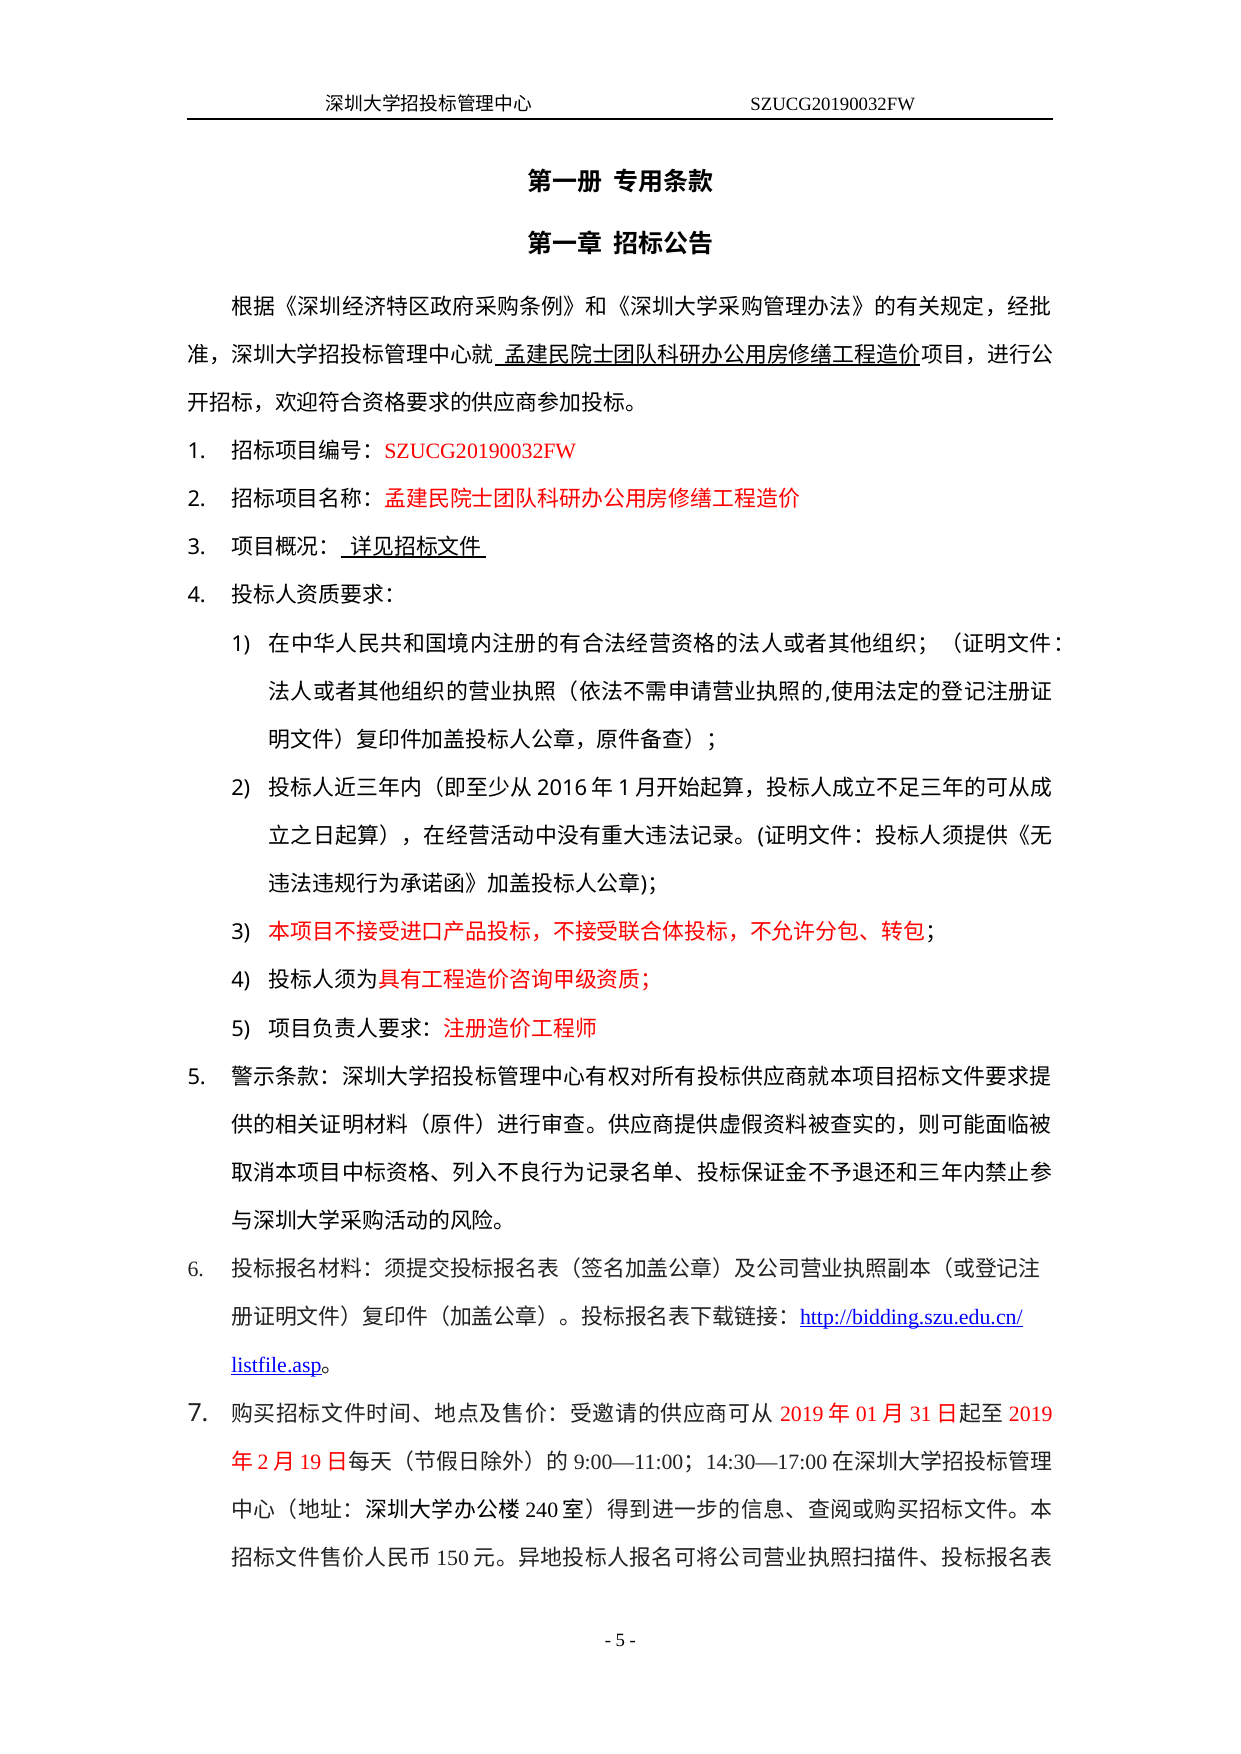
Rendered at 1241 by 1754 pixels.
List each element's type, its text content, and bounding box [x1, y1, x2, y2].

list 本项目不接受进口产品投标，不接受联合体投标，不允许分包、转包； [231, 906, 1053, 954]
list 投标人资质要求： [187, 569, 1053, 617]
list 投标人须为具有工程造价咨询甲级资质； [231, 954, 1053, 1002]
list 在中华人民共和国境内注册的有合法经营资格的法人或者其他组织；（证明文件：法人或者其他组织的营业执照（依法不需申请营业执照的,使用法定的登记注册证明文件）复印件加盖投标人公章，原件备查）； [231, 617, 1053, 762]
list 项目概况： 详见招标文件 [187, 521, 1053, 569]
list 投标报名材料：须提交投标报名表（签名加盖公章）及公司营业执照副本（或登记注册证明文件）复印件（加盖公章）。投标报名表下载链接：http://bidding.szu.edu.cn/listfile.asp。 [187, 1243, 1053, 1387]
list 招标项目编号：SZUCG20190032FW [187, 425, 1053, 473]
text 第一章 招标公告 [187, 218, 1053, 266]
list 招标项目名称：孟建民院士团队科研办公用房修缮工程造价 [187, 473, 1053, 521]
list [187, 1387, 1053, 1580]
list 警示条款：深圳大学招投标管理中心有权对所有投标供应商就本项目招标文件要求提供的相关证明材料（原件）进行审查。供应商提供虚假资料被查实的，则可能面临被取消本项目中标资格、列入不良行为记录名单、投标保证金不予退还和三年内禁止参与深圳大学采购活动的风险。 [187, 1051, 1053, 1243]
text 第一册 专用条款 [187, 155, 1053, 203]
list 投标人近三年内（即至少从2016年1月开始起算，投标人成立不足三年的可从成立之日起算），在经营活动中没有重大违法记录。(证明文件：投标人须提供《无违法违规行为承诺函》加盖投标人公章)； [231, 762, 1053, 906]
text 根据《深圳经济特区政府采购条例》和《深圳大学采购管理办法》的有关规定，经批准，深圳大学招投标管理中心就 孟建民院士团队科研办公用房修缮工程造价项目，进行公开招标，欢迎符合资格要求的供应商参加投标。 [187, 281, 1053, 425]
list 项目负责人要求：注册造价工程师 [231, 1002, 1053, 1051]
